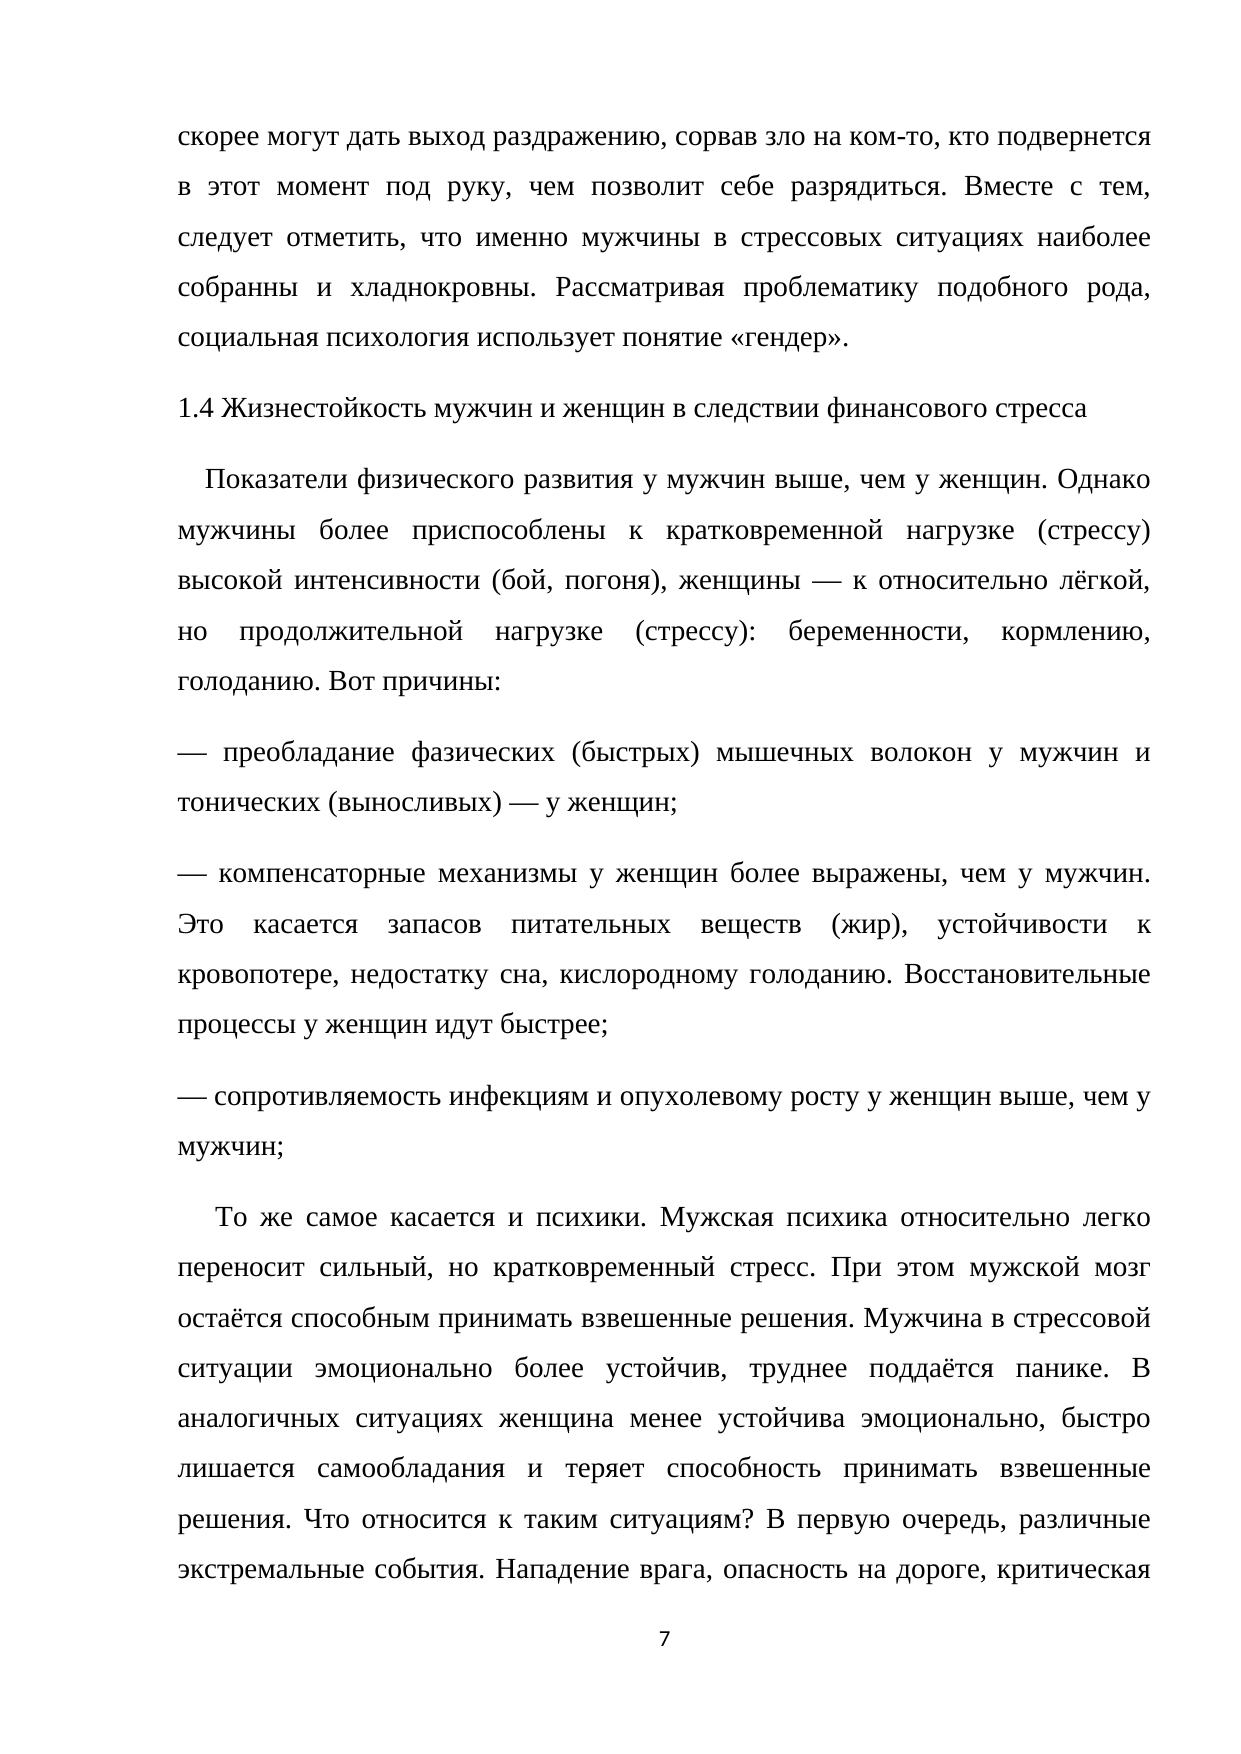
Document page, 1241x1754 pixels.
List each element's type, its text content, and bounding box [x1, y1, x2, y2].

text — преобладание фазических (быстрых) мышечных волокон у мужчин и тонических (выносливых) — у женщин; [177, 734, 1152, 818]
text — компенсаторные механизмы у женщин более выражены, чем у мужчин. Это касается запасов питательных веществ (жир), устойчивости к кровопотере, недостатку сна, кислородному голоданию. Восстановительные процессы у женщин идут быстрее; [177, 856, 1152, 1040]
text — сопротивляемость инфекциям и опухолевому росту у женщин выше, чем у мужчин; [177, 1078, 1152, 1161]
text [177, 118, 1152, 353]
text Показатели физического развития у мужчин выше, чем у женщин. Однако мужчины более приспособлены к кратковременной нагрузке (стрессу) высокой интенсивности (бой, погоня), женщины — к относительно лёгкой, но продолжительной нагрузке (стрессу): беременности, кормлению, голоданию. Вот причины: [177, 462, 1152, 696]
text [177, 1199, 1152, 1585]
list Жизнестойкость мужчин и женщин в следствии финансового стресса [177, 391, 1152, 424]
